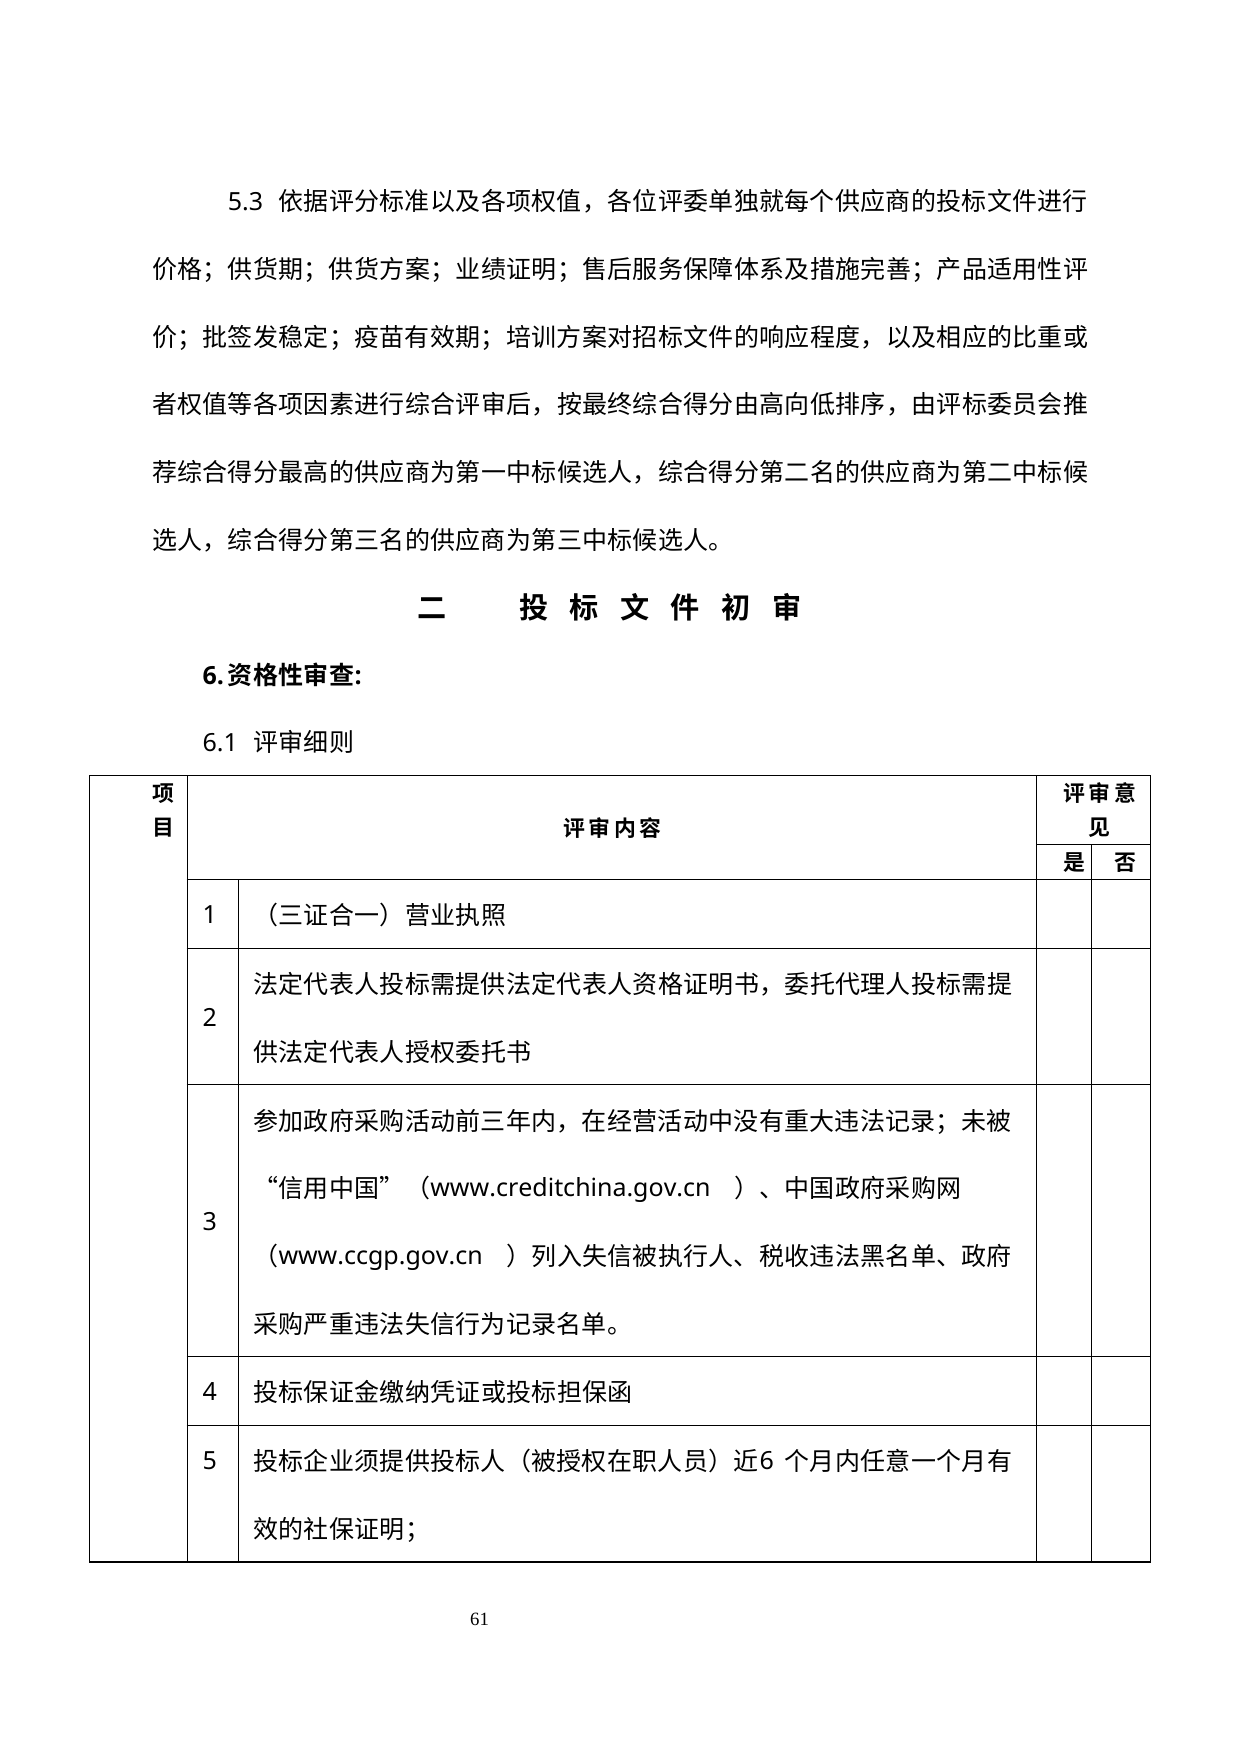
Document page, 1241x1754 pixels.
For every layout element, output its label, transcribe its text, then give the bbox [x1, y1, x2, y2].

table_cell 3 [188, 1085, 238, 1356]
table_cell 否 [1092, 845, 1150, 879]
table_cell [1037, 949, 1091, 1084]
table_cell 是 [1037, 845, 1091, 879]
table_header 项目 [90, 776, 187, 1561]
table_cell （三证合一）营业执照 [239, 880, 1036, 948]
table_cell [1037, 1426, 1091, 1561]
text 6.1评审细则 [152, 708, 1088, 775]
table_cell [1092, 1426, 1150, 1561]
table_cell [1092, 1085, 1150, 1356]
text 二 投标文件初审 [152, 572, 1088, 640]
table_cell 5 [188, 1426, 238, 1561]
text 5.3依据评分标准以及各项权值，各位评委单独就每个供应商的投标文件进行价格；供货期；供货方案；业绩证明；售后服务保障体系及措施完善；产品适用性评价；批签发稳定；疫苗有效期；培训方案对招标文件的响应程度，以及相应的比重或者权值等各项因素进行综合评审后，按最终综合得分由高向低排序，由评标委员会推荐综合得分最高的供应商为第一中标候选人，综合得分第二名的供应商为第二中标候选人，综合得分第三名的供应商为第三中标候选人。 [152, 166, 1088, 572]
table_cell 投标企业须提供投标人（被授权在职人员）近6个月内任意一个月有效的社保证明； [239, 1426, 1036, 1561]
table_header 评审内容 [188, 776, 1036, 879]
table_cell 4 [188, 1357, 238, 1425]
table_cell [1092, 949, 1150, 1084]
table_cell [1092, 880, 1150, 948]
table_cell [1037, 880, 1091, 948]
table_cell [1092, 1357, 1150, 1425]
table_cell 2 [188, 949, 238, 1084]
table_cell 1 [188, 880, 238, 948]
text 6.资格性审查: [152, 640, 1088, 708]
table_cell [1037, 1085, 1091, 1356]
table_header 评审意见 [1037, 776, 1150, 844]
table_cell 法定代表人投标需提供法定代表人资格证明书，委托代理人投标需提供法定代表人授权委托书 [239, 949, 1036, 1084]
table_cell 参加政府采购活动前三年内，在经营活动中没有重大违法记录；未被“信用中国”（www.creditchina.gov.cn）、中国政府采购网（www.ccgp.gov.cn）列入失信被执行人、税收违法黑名单、政府采购严重违法失信行为记录名单。 [239, 1085, 1036, 1356]
table_cell 投标保证金缴纳凭证或投标担保函 [239, 1357, 1036, 1425]
table_cell [1037, 1357, 1091, 1425]
